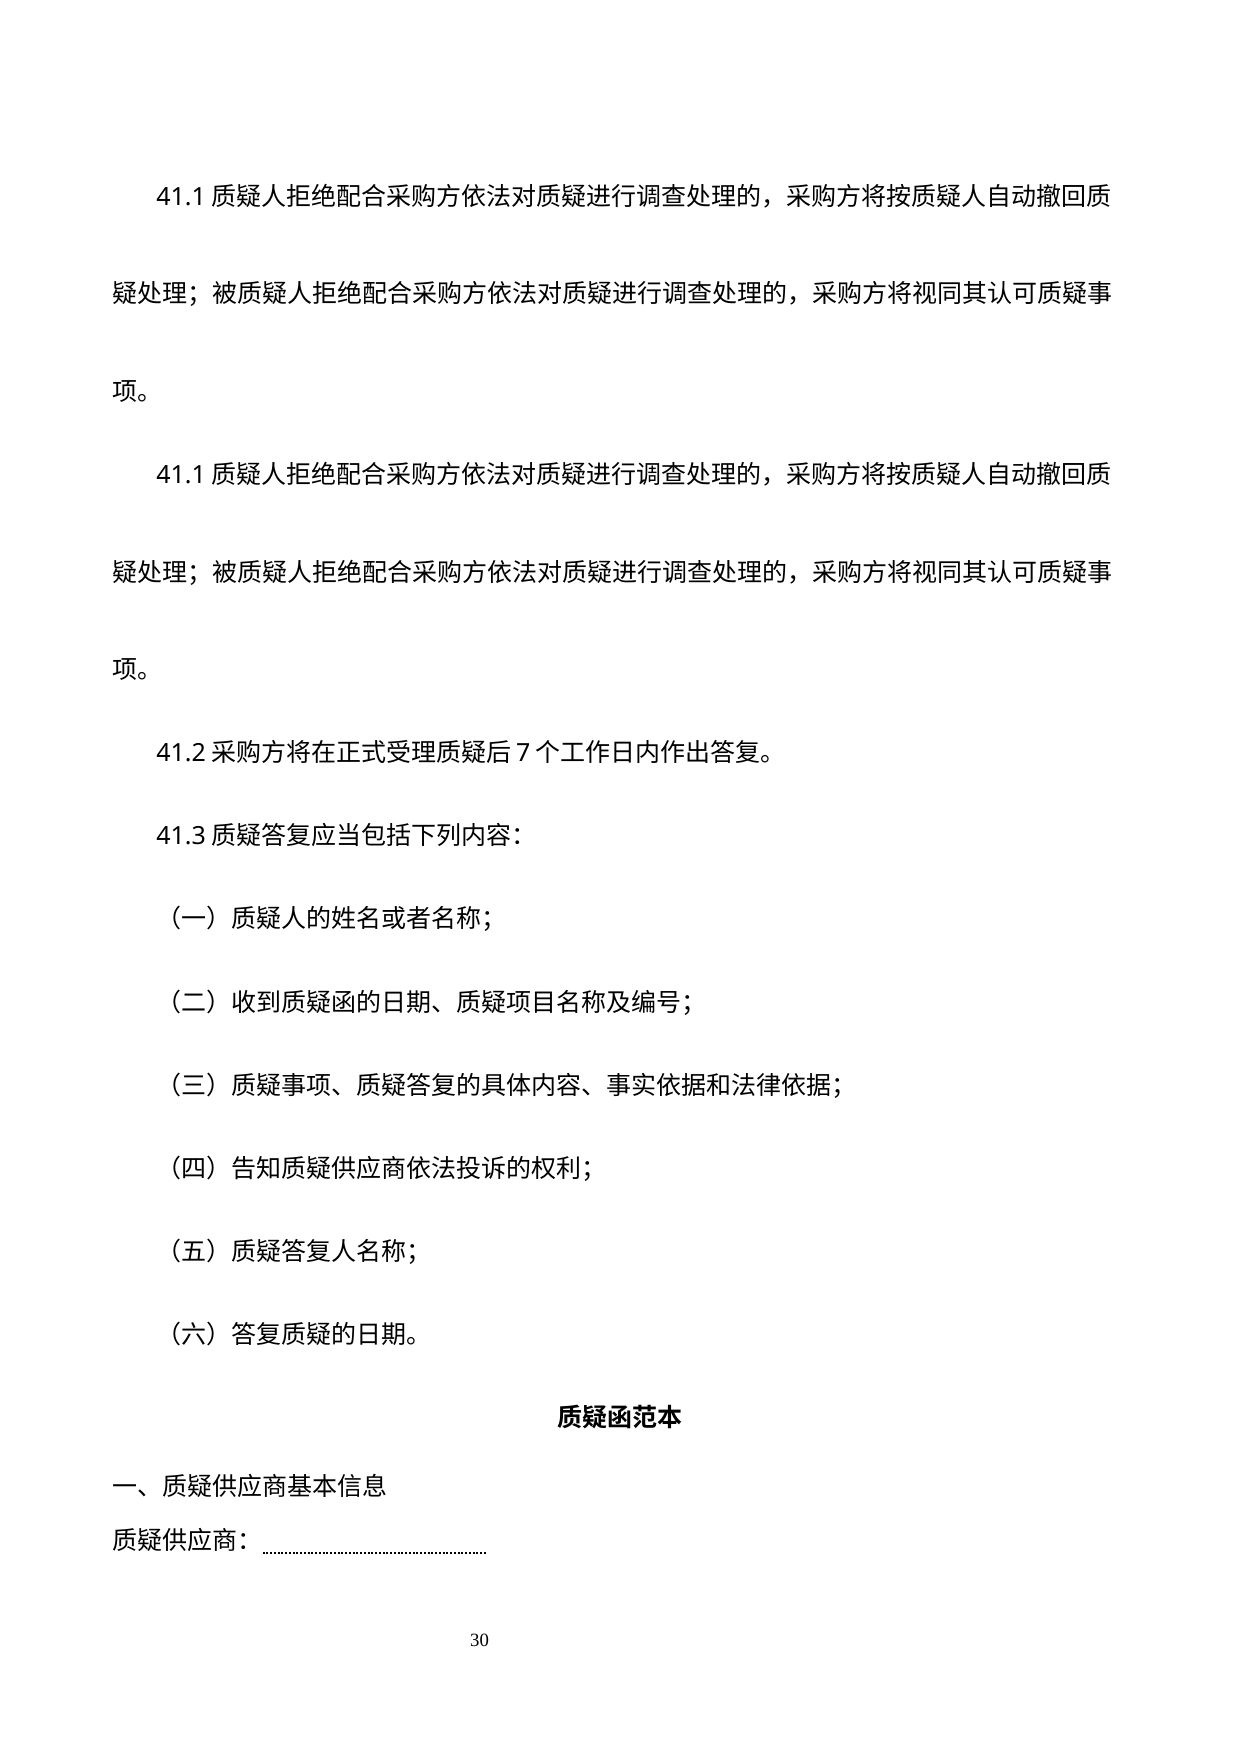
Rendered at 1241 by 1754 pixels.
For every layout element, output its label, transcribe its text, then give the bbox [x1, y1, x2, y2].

text （三）质疑事项、质疑答复的具体内容、事实依据和法律依据； [112, 1051, 1128, 1116]
text 41.2采购方将在正式受理质疑后7个工作日内作出答复。 [112, 718, 1128, 783]
text （二）收到质疑函的日期、质疑项目名称及编号； [112, 968, 1128, 1033]
text 质疑函范本 [112, 1383, 1128, 1448]
text （四）告知质疑供应商依法投诉的权利； [112, 1134, 1128, 1199]
text 一、质疑供应商基本信息 [112, 1466, 1128, 1503]
text 41.1质疑人拒绝配合采购方依法对质疑进行调查处理的，采购方将按质疑人自动撤回质疑处理；被质疑人拒绝配合采购方依法对质疑进行调查处理的，采购方将视同其认可质疑事项。 [112, 440, 1128, 700]
text 质疑供应商： [112, 1521, 1128, 1557]
text 41.3质疑答复应当包括下列内容： [112, 801, 1128, 866]
text （五）质疑答复人名称； [112, 1217, 1128, 1282]
text （一）质疑人的姓名或者名称； [112, 884, 1128, 949]
text 41.1质疑人拒绝配合采购方依法对质疑进行调查处理的，采购方将按质疑人自动撤回质疑处理；被质疑人拒绝配合采购方依法对质疑进行调查处理的，采购方将视同其认可质疑事项。 [112, 162, 1128, 422]
text （六）答复质疑的日期。 [112, 1300, 1128, 1365]
